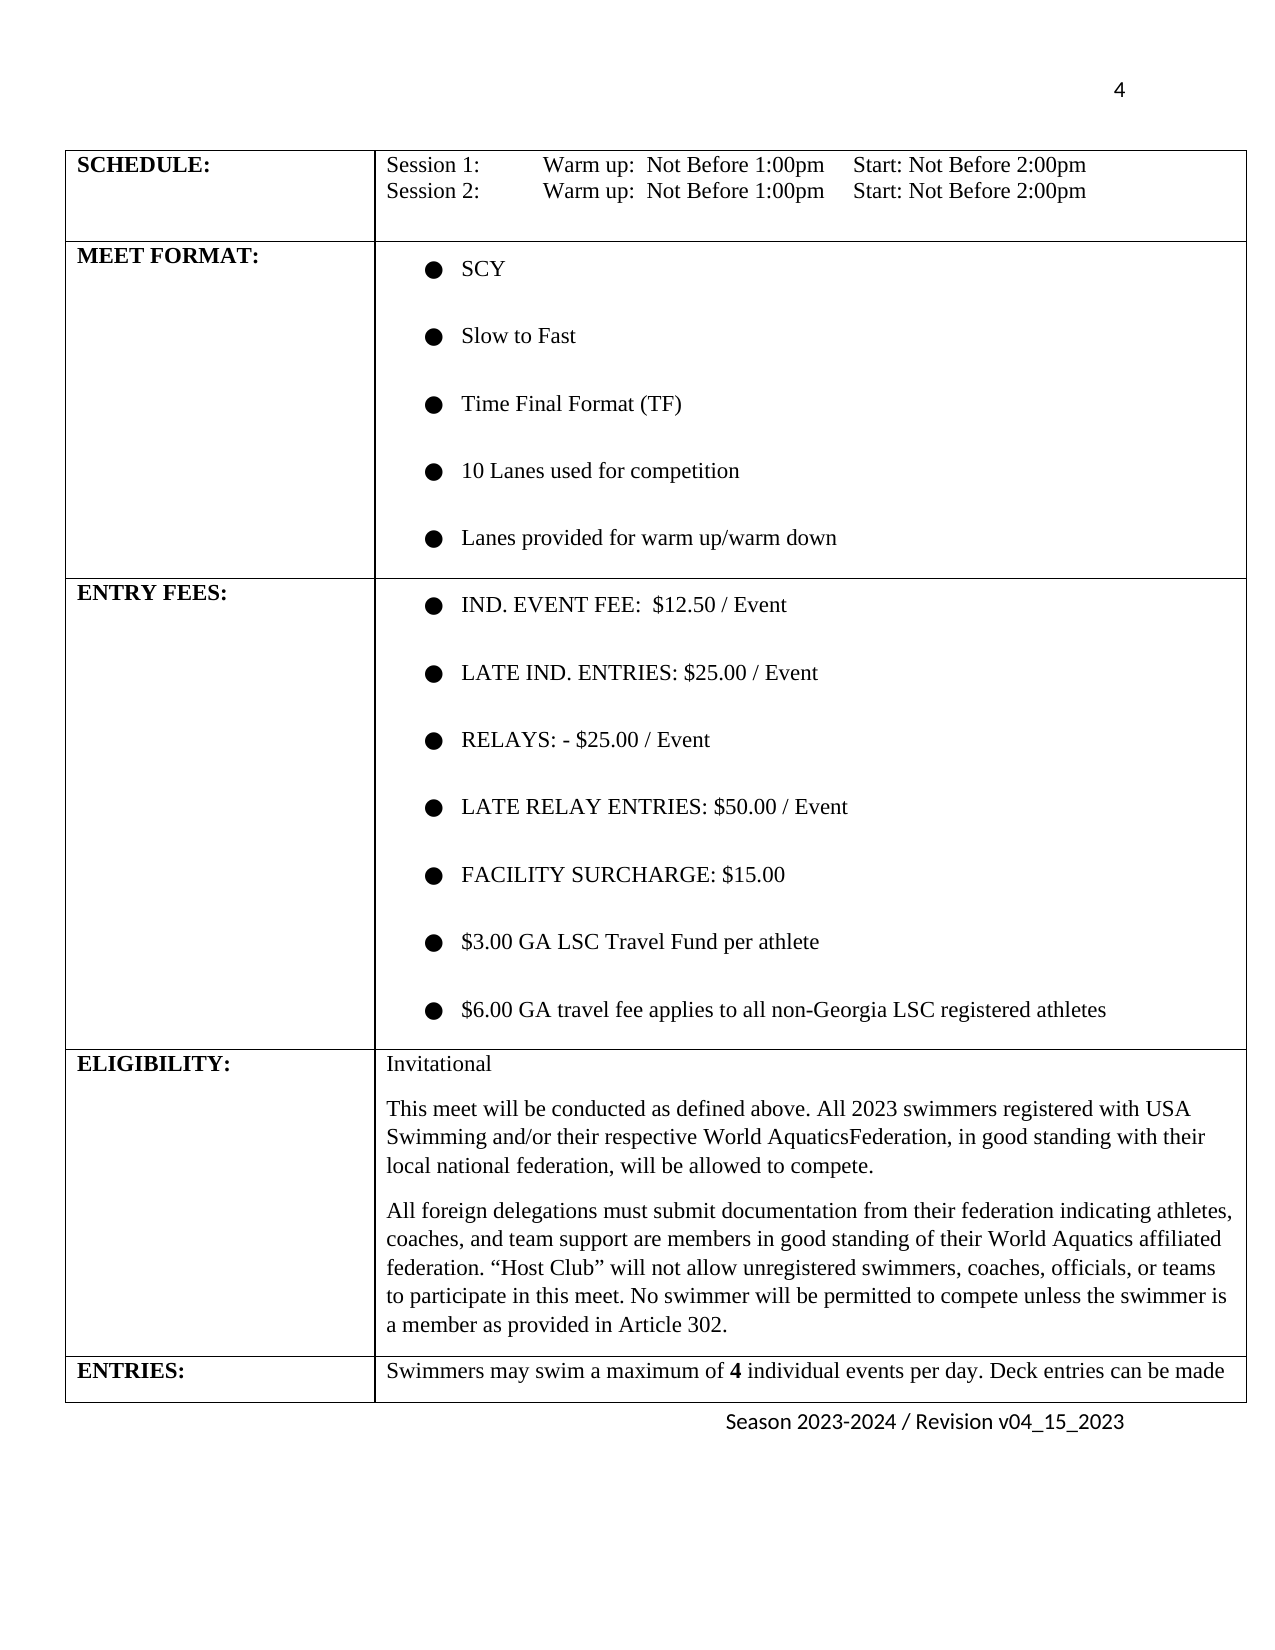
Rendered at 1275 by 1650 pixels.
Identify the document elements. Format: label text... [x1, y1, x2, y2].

table_cell Invitational This meet will be conducted as defined above. All 2023 swimmers registered with USA Swimming and/or their respective World AquaticsFederation, in good standing with their local national federation, will be allowed to compete. All foreign delegations must submit documentation from their federation indicating athletes, coaches, and team support are members in good standing of their World Aquatics affiliated federation. “Host Club” will not allow unregistered swimmers, coaches, officials, or teams to participate in this meet. No swimmer will be permitted to compete unless the swimmer is a member as provided in Article 302. [376, 1050, 1246, 1356]
table_cell SCHEDULE: [66, 151, 374, 241]
table_cell MEET FORMAT: [66, 242, 374, 578]
table_cell ELIGIBILITY: [66, 1050, 374, 1356]
table_cell ENTRY FEES: [66, 579, 374, 1049]
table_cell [376, 1357, 1246, 1402]
table_cell ENTRIES: [66, 1357, 374, 1402]
table_cell SCY Slow to Fast Time Final Format (TF) 10 Lanes used for competition Lanes provided for warm up/warm down [376, 242, 1246, 578]
table_cell IND. EVENT FEE: $12.50 / Event LATE IND. ENTRIES: $25.00 / Event RELAYS: - $25.00 / Event LATE RELAY ENTRIES: $50.00 / Event FACILITY SURCHARGE: $15.00 $3.00 GA LSC Travel Fund per athlete $6.00 GA travel fee applies to all non-Georgia LSC registered athletes [376, 579, 1246, 1049]
table_cell Session 1: Warm up: Not Before 1:00pm Start: Not Before 2:00pm Session 2: Warm up: Not Before 1:00pm Start: Not Before 2:00pm [376, 151, 1246, 241]
